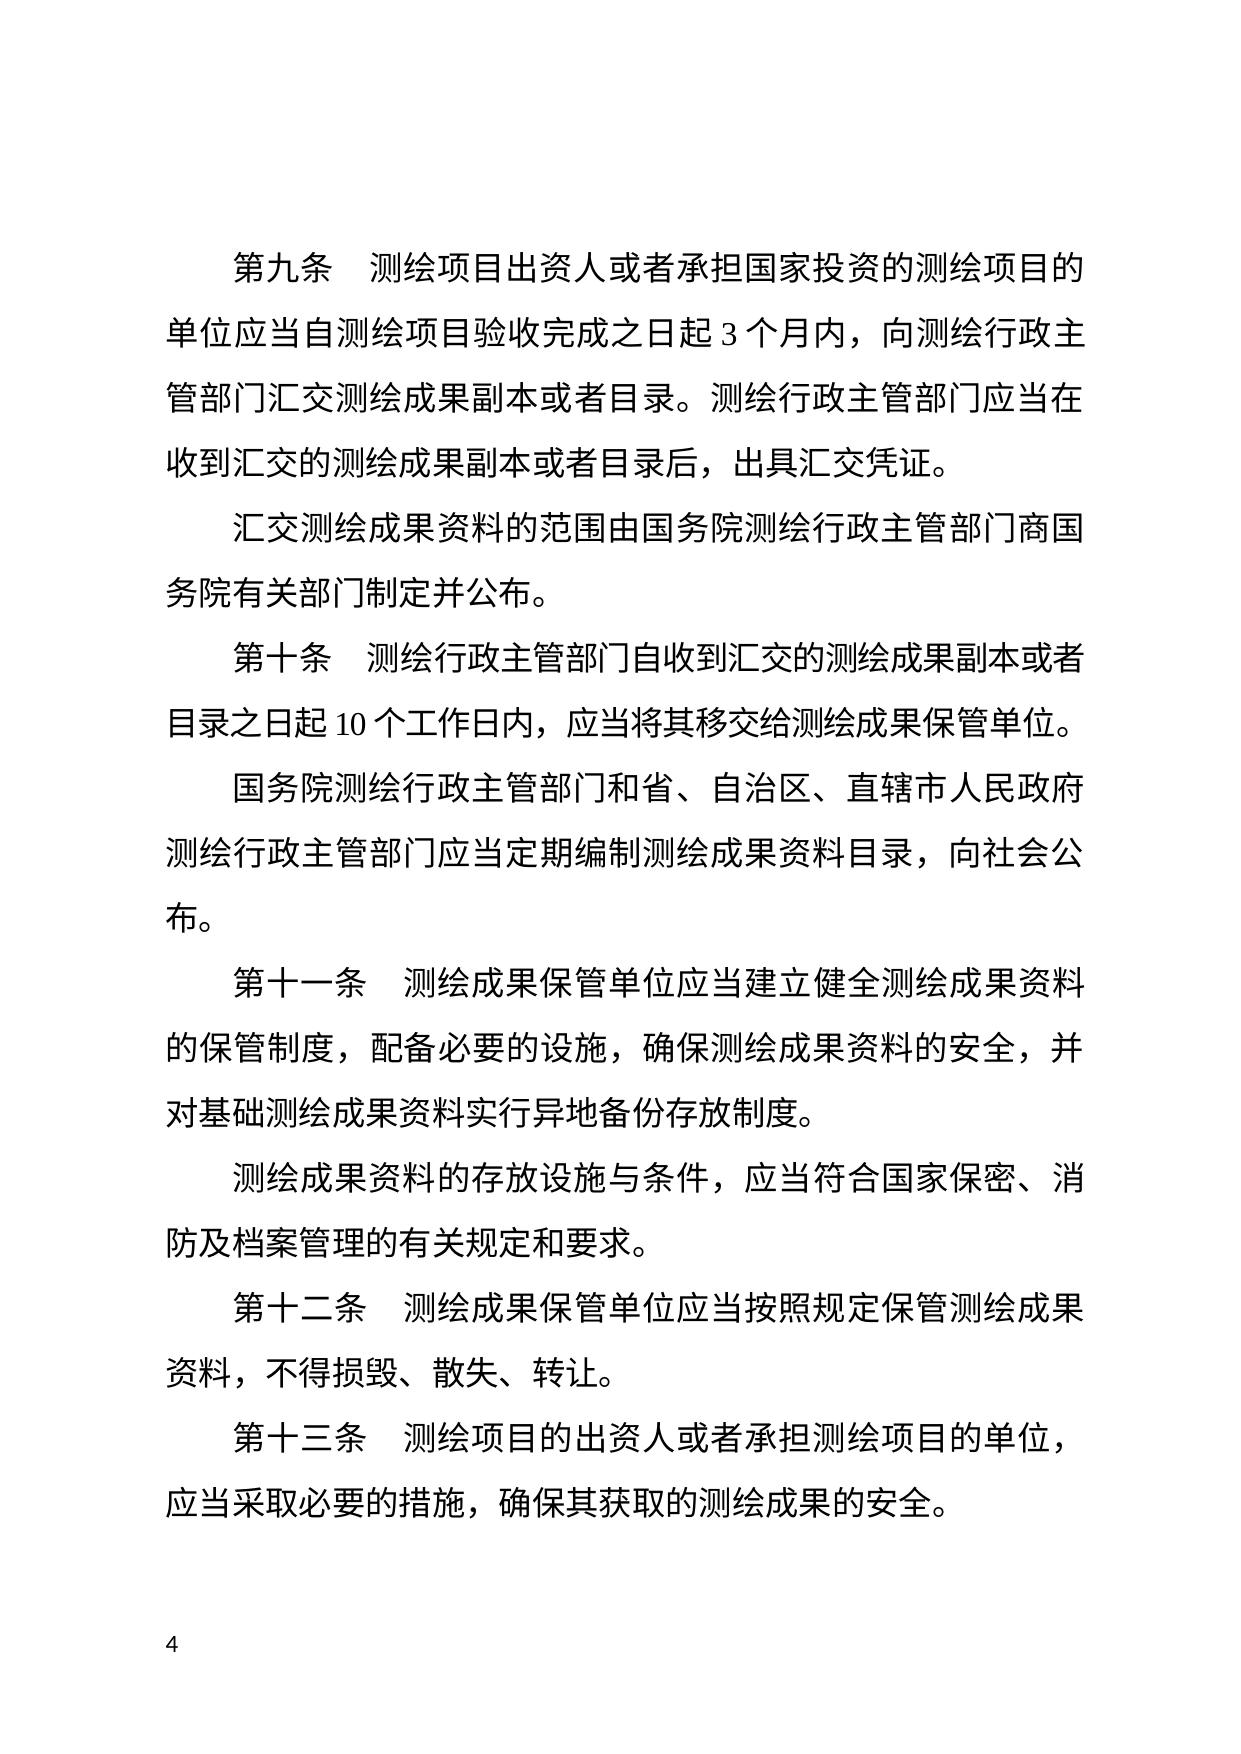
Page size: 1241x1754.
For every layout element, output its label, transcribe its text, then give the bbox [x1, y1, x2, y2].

text 测绘成果资料的存放设施与条件，应当符合国家保密、消防及档案管理的有关规定和要求。 [165, 1143, 1087, 1273]
text 第十一条 测绘成果保管单位应当建立健全测绘成果资料的保管制度，配备必要的设施，确保测绘成果资料的安全，并对基础测绘成果资料实行异地备份存放制度。 [165, 948, 1087, 1143]
text 国务院测绘行政主管部门和省、自治区、直辖市人民政府测绘行政主管部门应当定期编制测绘成果资料目录，向社会公布。 [165, 753, 1087, 948]
text 第九条 测绘项目出资人或者承担国家投资的测绘项目的单位应当自测绘项目验收完成之日起3个月内，向测绘行政主管部门汇交测绘成果副本或者目录。测绘行政主管部门应当在收到汇交的测绘成果副本或者目录后，出具汇交凭证。 [165, 233, 1087, 493]
text 汇交测绘成果资料的范围由国务院测绘行政主管部门商国务院有关部门制定并公布。 [165, 493, 1087, 623]
text 第十三条 测绘项目的出资人或者承担测绘项目的单位，应当采取必要的措施，确保其获取的测绘成果的安全。 [165, 1403, 1087, 1533]
text 第十条 测绘行政主管部门自收到汇交的测绘成果副本或者目录之日起10个工作日内，应当将其移交给测绘成果保管单位。 [165, 623, 1087, 753]
text 第十二条 测绘成果保管单位应当按照规定保管测绘成果资料，不得损毁、散失、转让。 [165, 1273, 1087, 1403]
